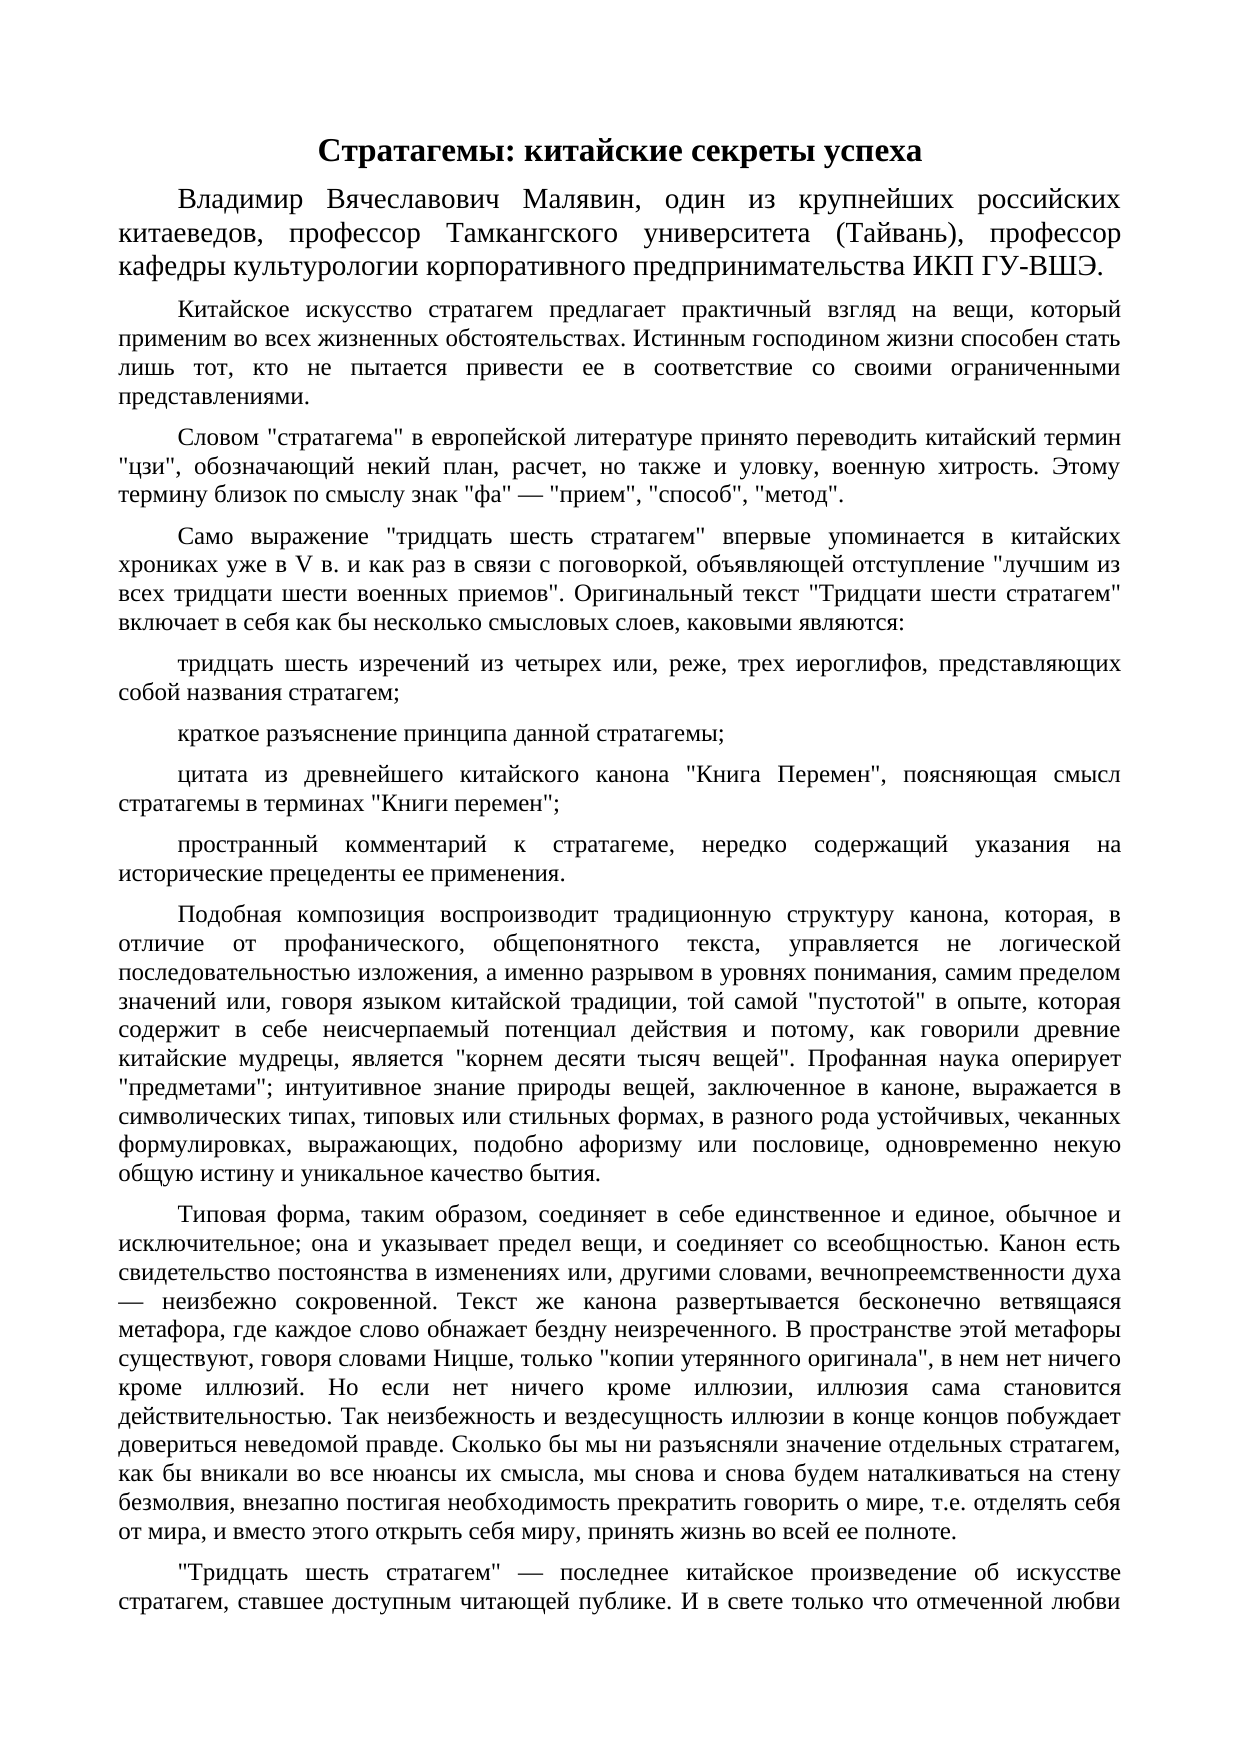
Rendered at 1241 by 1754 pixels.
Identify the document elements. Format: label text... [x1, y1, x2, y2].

text Само выражение "тридцать шесть стратагем" впервые упоминается в китайских хрониках уже в V в. и как раз в связи с поговоркой, объявляющей отступление "лучшим из всех тридцати шести военных приемов". Оригинальный текст "Тридцати шести стратагем" включает в себя как бы несколько смысловых слоев, каковыми являются: [118, 521, 1122, 636]
text тридцать шесть изречений из четырех или, реже, трех иероглифов, представляющих собой названия стратагем; [118, 648, 1122, 706]
text пространный комментарий к стратагеме, нередко содержащий указания на исторические прецеденты ее применения. [118, 829, 1122, 887]
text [118, 1557, 1122, 1614]
text Словом "стратагема" в европейской литературе принято переводить китайский термин "цзи", обозначающий некий план, расчет, но также и уловку, военную хитрость. Этому термину близок по смыслу знак "фа" — "прием", "способ", "метод". [118, 422, 1122, 508]
text Стратагемы: китайские секреты успеха [118, 131, 1122, 169]
text Подобная композиция воспроизводит традиционную структуру канона, которая, в отличие от профанического, общепонятного текста, управляется не логической последовательностью изложения, а именно разрывом в уровнях понимания, самим пределом значений или, говоря языком китайской традиции, той самой "пустотой" в опыте, которая содержит в себе неисчерпаемый потенциал действия и потому, как говорили древние китайские мудрецы, является "корнем десяти тысяч вещей". Профанная наука оперирует "предметами"; интуитивное знание природы вещей, заключенное в каноне, выражается в символических типах, типовых или стильных формах, в разного рода устойчивых, чеканных формулировках, выражающих, подобно афоризму или пословице, одновременно некую общую истину и уникальное качество бытия. [118, 899, 1122, 1187]
text краткое разъяснение принципа данной стратагемы; [118, 718, 1122, 747]
text Типовая форма, таким образом, соединяет в себе единственное и единое, обычное и исключительное; она и указывает предел вещи, и соединяет со всеобщностью. Канон есть свидетельство постоянства в изменениях или, другими словами, вечнопреемственности духа — неизбежно сокровенной. Текст же канона развертывается бесконечно ветвящаяся метафора, где каждое слово обнажает бездну неизреченного. В пространстве этой метафоры существуют, говоря словами Ницше, только "копии утерянного оригинала", в нем нет ничего кроме иллюзий. Но если нет ничего кроме иллюзии, иллюзия сама становится действительностью. Так неизбежность и вездесущность иллюзии в конце концов побуждает довериться неведомой правде. Сколько бы мы ни разъясняли значение отдельных стратагем, как бы вникали во все нюансы их смысла, мы снова и снова будем наталкиваться на стену безмолвия, внезапно постигая необходимость прекратить говорить о мире, т.е. отделять себя от мира, и вместо этого открыть себя миру, принять жизнь во всей ее полноте. [118, 1199, 1122, 1544]
text Владимир Вячеславович Малявин, один из крупнейших российских китаеведов, профессор Тамкангского университета (Тайвань), профессор кафедры культурологии корпоративного предпринимательства ИКП ГУ-ВШЭ. [118, 181, 1122, 282]
text цитата из древнейшего китайского канона "Книга Перемен", поясняющая смысл стратагемы в терминах "Книги перемен"; [118, 759, 1122, 817]
text Китайское искусство стратагем предлагает практичный взгляд на вещи, который применим во всех жизненных обстоятельствах. Истинным господином жизни способен стать лишь тот, кто не пытается привести ее в соответствие со своими ограниченными представлениями. [118, 294, 1122, 409]
